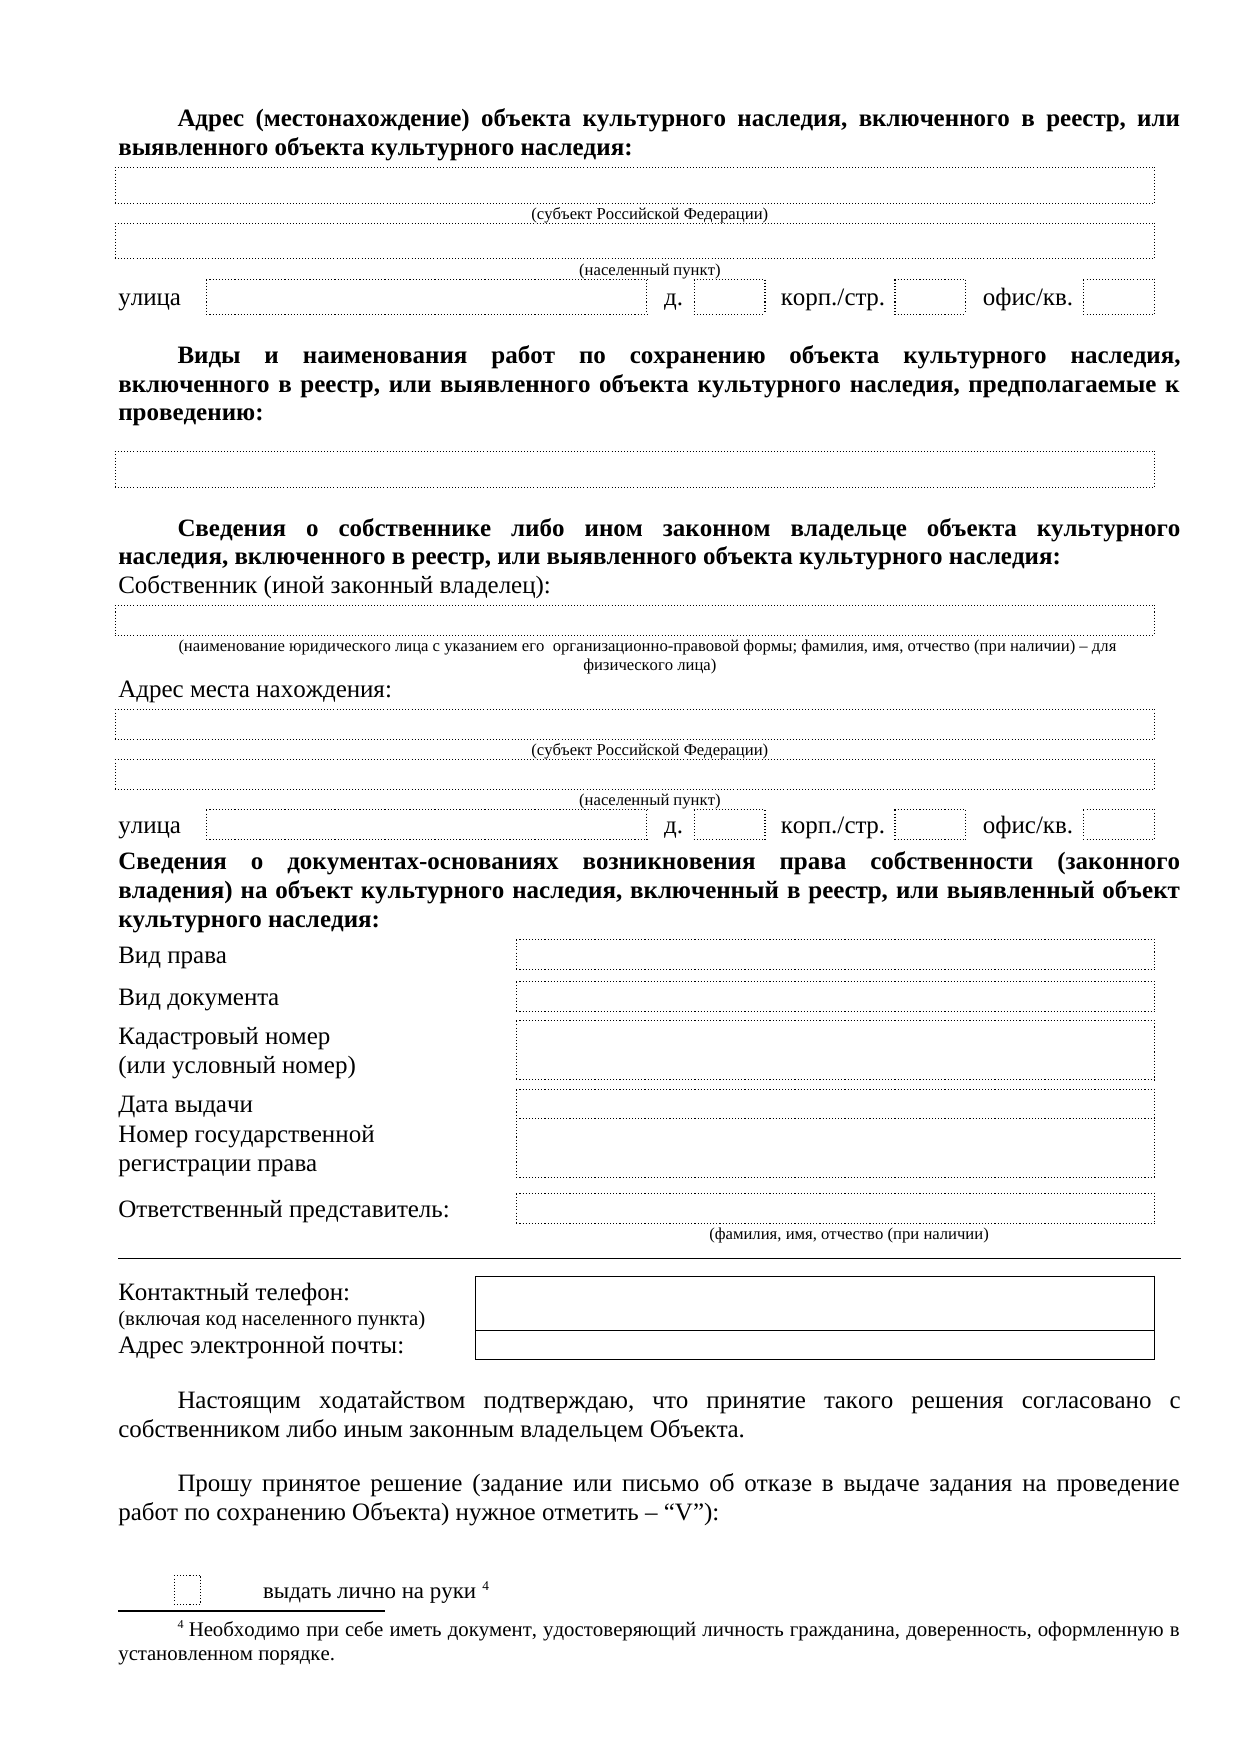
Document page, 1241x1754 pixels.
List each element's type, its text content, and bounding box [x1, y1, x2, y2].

table_header Контактный телефон: (включая код населенного пункта) [115, 1276, 475, 1329]
text Собственник (иной законный владелец): [118, 570, 1181, 599]
table_cell Номер государственной регистрации права [115, 1118, 517, 1177]
table_header улица [115, 279, 207, 314]
table_cell [517, 1118, 1155, 1177]
table_header [517, 981, 1155, 1011]
table_header [207, 279, 647, 314]
table_header [1084, 279, 1155, 314]
table_header корп./стр. [765, 279, 895, 314]
text (населенный пункт) [118, 790, 1181, 809]
table_header [115, 759, 1155, 789]
table_header улица [115, 809, 207, 839]
table_header [115, 709, 1155, 739]
table_header выдать лично на руки [201, 1575, 729, 1604]
table_header [517, 1089, 1155, 1118]
text (наименование юридического лица с указанием его организационно-правовой формы; фамилия, имя, отчество (при наличии) – для физического лица) [118, 636, 1181, 674]
table_cell Адрес электронной почты: [115, 1330, 475, 1359]
table_header [517, 1020, 1155, 1079]
table_header [895, 809, 966, 839]
table_header [895, 279, 966, 314]
table_header [1084, 809, 1155, 839]
text (фамилия, имя, отчество (при наличии) [517, 1223, 1181, 1243]
table_header [174, 1575, 201, 1604]
text Виды и наименования работ по сохранению объекта культурного наследия, включенного в реестр, или выявленного объекта культурного наследия, предполагаемые к проведению: [118, 340, 1181, 426]
text (населенный пункт) [118, 259, 1181, 278]
table_header Кадастровый номер (или условный номер) [115, 1020, 517, 1079]
table_header Вид документа [115, 981, 517, 1011]
table_header [517, 1193, 1155, 1222]
table_header корп./стр. [765, 809, 895, 839]
table_header [115, 451, 1155, 487]
table_header офис/кв. [966, 279, 1084, 314]
text Адрес (местонахождение) объекта культурного наследия, включенного в реестр, или выявленного объекта культурного наследия: [118, 103, 1181, 161]
table_header [115, 223, 1155, 258]
table_header [694, 279, 765, 314]
table_header офис/кв. [966, 809, 1084, 839]
table_header [207, 809, 647, 839]
text Сведения о собственнике либо ином законном владельце объекта культурного наследия, включенного в реестр, или выявленного объекта культурного наследия: [118, 513, 1181, 570]
text (субъект Российской Федерации) [118, 740, 1181, 759]
table_header [476, 1277, 1154, 1329]
table_cell [476, 1331, 1154, 1359]
text Прошу принятое решение (задание или письмо об отказе в выдаче задания на проведение работ по сохранению Объекта) нужное отметить – “V”): [118, 1468, 1181, 1525]
text Сведения о документах-основаниях возникновения права собственности (законного владения) на объект культурного наследия, включенный в реестр, или выявленный объект культурного наследия: [118, 846, 1181, 933]
text Адрес места нахождения: [118, 674, 1181, 703]
table_header д. [647, 279, 694, 314]
table_header Ответственный представитель: [115, 1193, 517, 1222]
table_header Дата выдачи [115, 1089, 517, 1118]
table_header [115, 605, 1155, 635]
text Настоящим ходатайством подтверждаю, что принятие такого решения согласовано с собственником либо иным законным владельцем Объекта. [118, 1385, 1181, 1443]
table_header [517, 939, 1155, 969]
text (субъект Российской Федерации) [118, 204, 1181, 223]
table_header [115, 167, 1155, 203]
table_header [694, 809, 765, 839]
table_header д. [647, 809, 694, 839]
table_header Вид права [115, 939, 517, 969]
